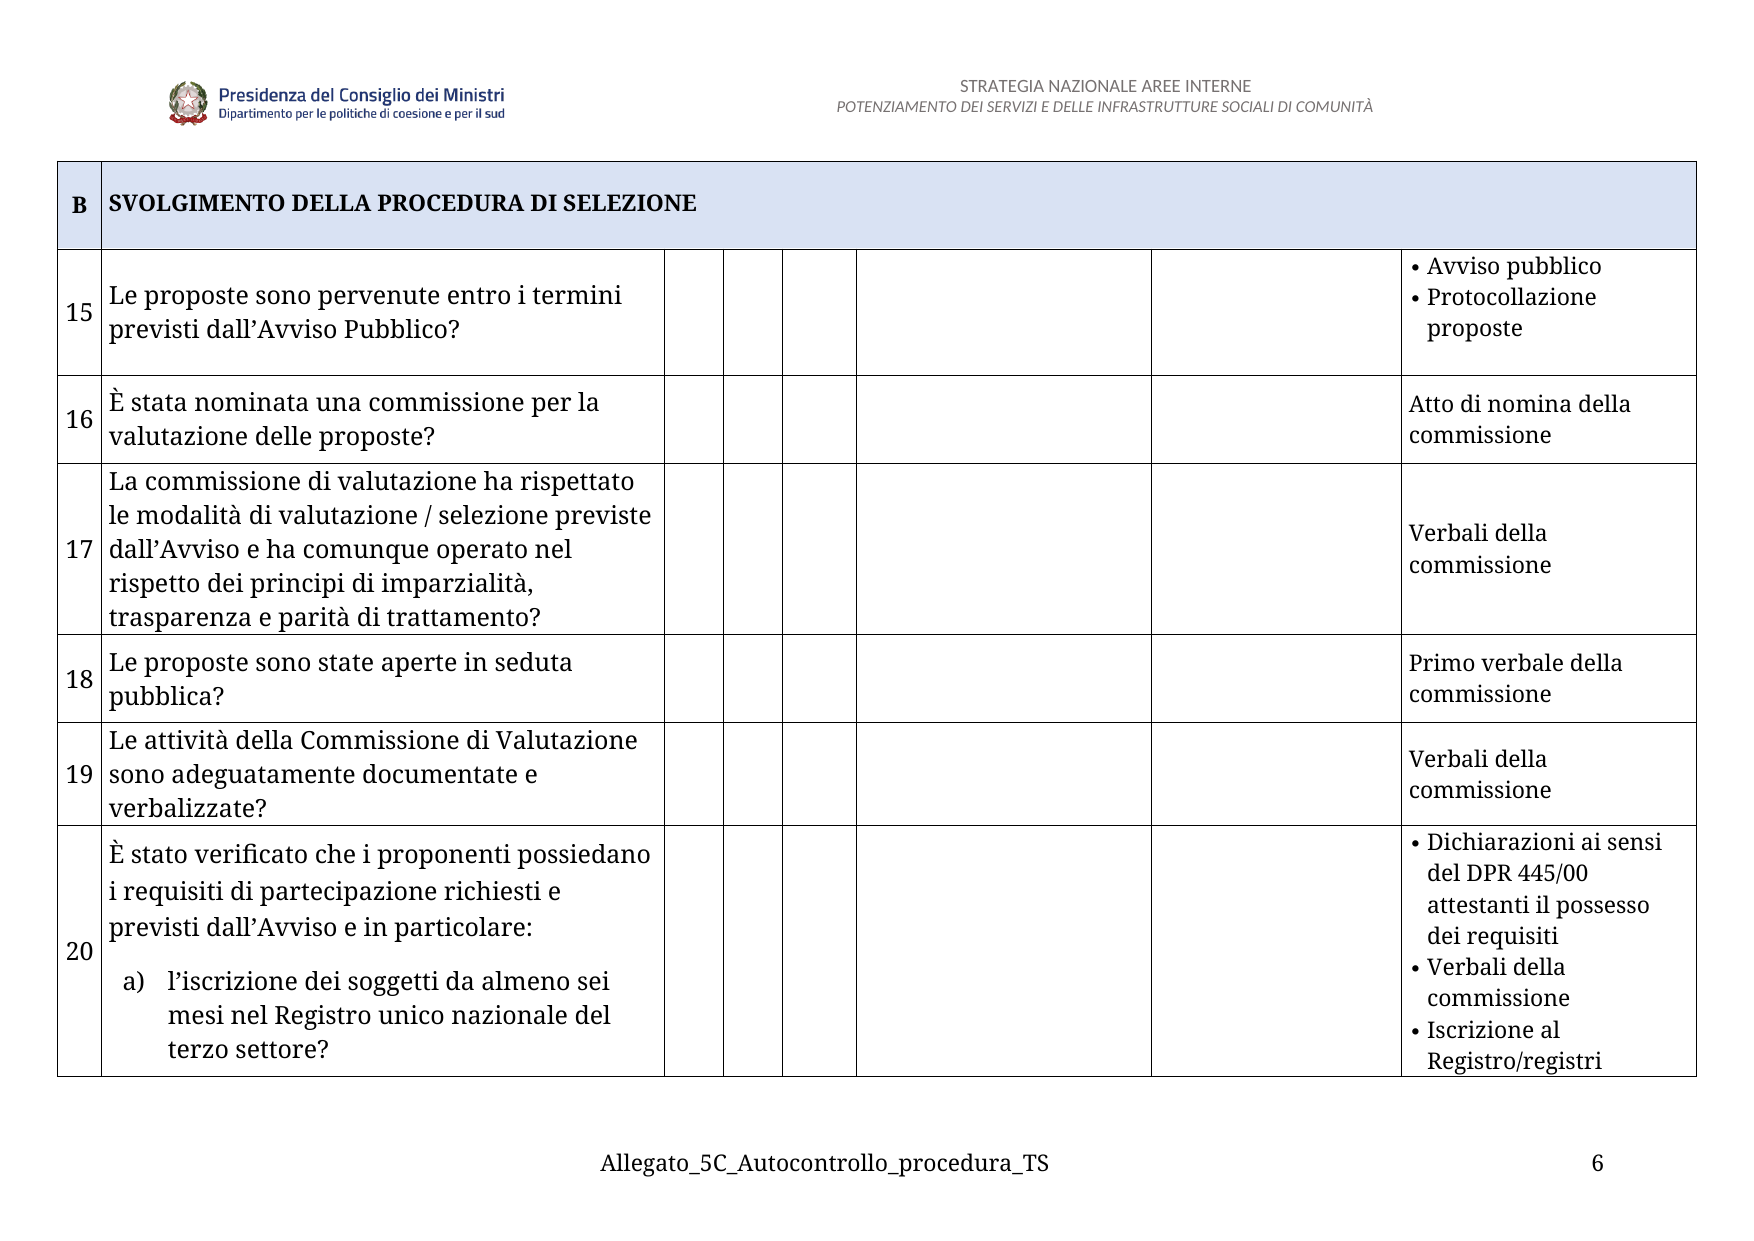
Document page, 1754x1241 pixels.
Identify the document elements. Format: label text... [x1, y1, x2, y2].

table_cell [1152, 723, 1401, 825]
table_cell [1152, 376, 1401, 462]
table_cell [857, 464, 1151, 634]
table_cell Atto di nomina della commissione [1402, 376, 1696, 462]
table_cell [783, 376, 856, 462]
table_header SVOLGIMENTO DELLA PROCEDURA DI SELEZIONE [102, 162, 1696, 248]
table_cell [724, 376, 782, 462]
table_cell [1152, 250, 1401, 374]
table_cell 19 [58, 723, 101, 825]
table_cell [724, 464, 782, 634]
table_cell [724, 826, 782, 1076]
table_cell Verbali della commissione [1402, 464, 1696, 634]
table_cell [724, 250, 782, 374]
picture [161, 73, 515, 133]
table_header B [58, 162, 101, 248]
table_cell [1152, 464, 1401, 634]
table_cell [857, 376, 1151, 462]
table_cell Le attività della Commissione di Valutazione sono adeguatamente documentate e verbalizzate? [102, 723, 664, 825]
table_cell Le proposte sono pervenute entro i termini previsti dall’Avviso Pubblico? [102, 250, 664, 374]
table_cell [783, 635, 856, 722]
table_cell La commissione di valutazione ha rispettato le modalità di valutazione / selezione previste dall’Avviso e ha comunque operato nel rispetto dei principi di imparzialità, trasparenza e parità di trattamento? [102, 464, 664, 634]
table_cell 17 [58, 464, 101, 634]
table_cell [665, 826, 723, 1076]
table_cell [783, 723, 856, 825]
table_cell [1152, 826, 1401, 1076]
table_cell Le proposte sono state aperte in seduta pubblica? [102, 635, 664, 722]
table_cell [857, 635, 1151, 722]
table_cell [783, 250, 856, 374]
table_cell 15 [58, 250, 101, 374]
table_cell 18 [58, 635, 101, 722]
table_cell Verbali della commissione [1402, 723, 1696, 825]
table_cell Primo verbale della commissione [1402, 635, 1696, 722]
table_cell [665, 464, 723, 634]
table_cell [665, 635, 723, 722]
table_cell [783, 826, 856, 1076]
table_cell [665, 723, 723, 825]
table_cell [665, 376, 723, 462]
table_cell È stata nominata una commissione per la valutazione delle proposte? [102, 376, 664, 462]
table_cell [857, 826, 1151, 1076]
table_cell [724, 723, 782, 825]
table_cell 16 [58, 376, 101, 462]
table_cell [665, 250, 723, 374]
table_cell Avviso pubblico Protocollazione proposte [1402, 250, 1696, 374]
table_cell [724, 635, 782, 722]
table_cell [1152, 635, 1401, 722]
table_cell [783, 464, 856, 634]
table_cell 20 [58, 826, 101, 1076]
table_cell [857, 723, 1151, 825]
table_cell [857, 250, 1151, 374]
